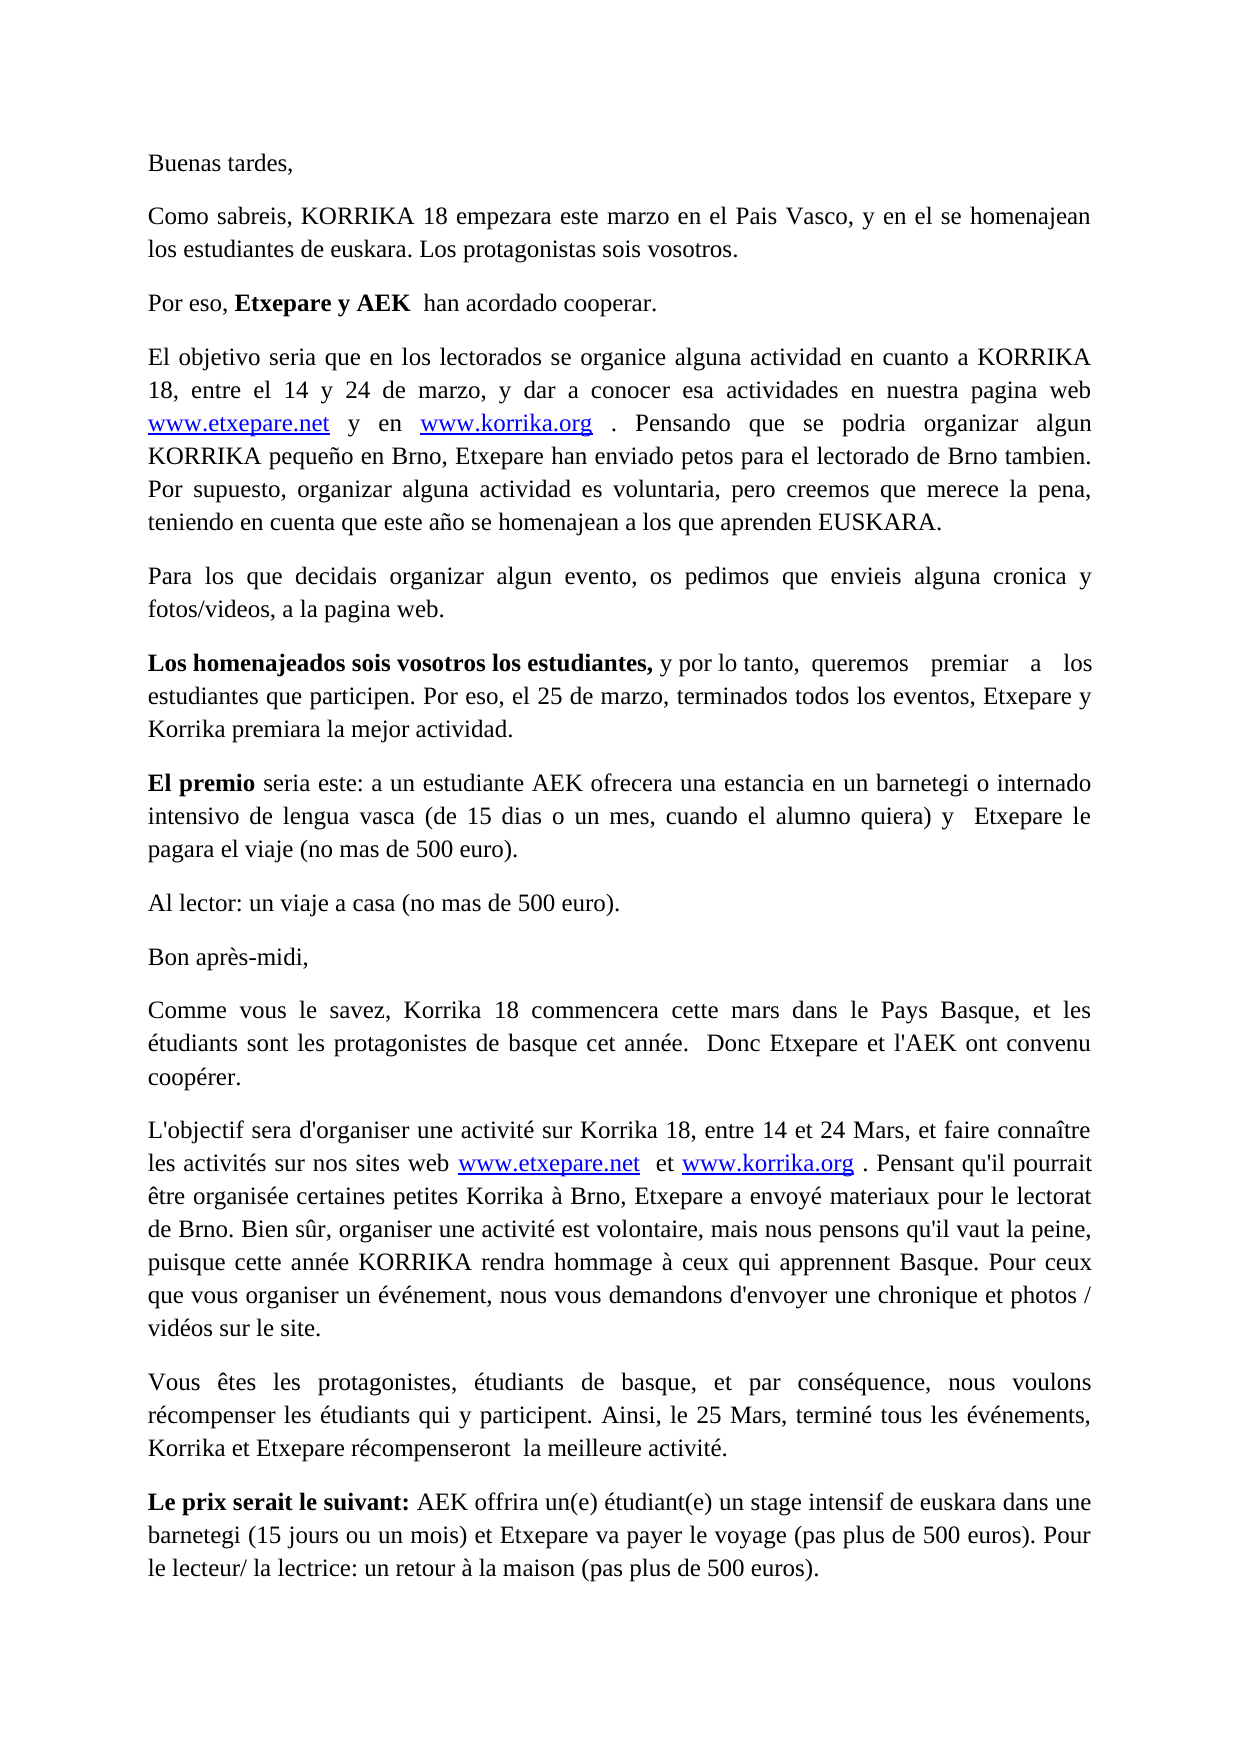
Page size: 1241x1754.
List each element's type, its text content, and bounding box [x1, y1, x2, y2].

text El objetivo seria que en los lectorados se organice alguna actividad en cuanto a KORRIKA 18, entre el 14 y 24 de marzo, y dar a conocer esa actividades en nuestra pagina web www.etxepare.net y en www.korrika.org . Pensando que se podria organizar algun KORRIKA pequeño en Brno, Etxepare han enviado petos para el lectorado de Brno tambien. Por supuesto, organizar alguna actividad es voluntaria, pero creemos que merece la pena, teniendo en cuenta que este año se homenajean a los que aprenden EUSKARA. [148, 342, 1093, 536]
text Como sabreis, KORRIKA 18 empezara este marzo en el Pais Vasco, y en el se homenajean los estudiantes de euskara. Los protagonistas sois vosotros. [148, 201, 1093, 263]
text L'objectif sera d'organiser une activité sur Korrika 18, entre 14 et 24 Mars, et faire connaître les activités sur nos sites web www.etxepare.net et www.korrika.org . Pensant qu'il pourrait être organisée certaines petites Korrika à Brno, Etxepare a envoyé materiaux pour le lectorat de Brno. Bien sûr, organiser une activité est volontaire, mais nous pensons qu'il vaut la peine, puisque cette année KORRIKA rendra hommage à ceux qui apprennent Basque. Pour ceux que vous organiser un événement, nous vous demandons d'envoyer une chronique et photos / vidéos sur le site. [148, 1115, 1093, 1342]
text Al lector: un viaje a casa (no mas de 500 euro). [148, 888, 1093, 917]
text Comme vous le savez, Korrika 18 commencera cette mars dans le Pays Basque, et les étudiants sont les protagonistes de basque cet année. Donc Etxepare et l'AEK ont convenu coopérer. [148, 996, 1093, 1090]
text Por eso, Etxepare y AEK han acordado cooperar. [148, 288, 1093, 317]
text Le prix serait le suivant: AEK offrira un(e) étudiant(e) un stage intensif de euskara dans une barnetegi (15 jours ou un mois) et Etxepare va payer le voyage (pas plus de 500 euros). Pour le lecteur/ la lectrice: un retour à la maison (pas plus de 500 euros). [148, 1487, 1093, 1582]
text Bon après-midi, [148, 942, 1093, 970]
text Buenas tardes, [148, 148, 1093, 176]
text Vous êtes les protagonistes, étudiants de basque, et par conséquence, nous voulons récompenser les étudiants qui y participent. Ainsi, le 25 Mars, terminé tous les événements, Korrika et Etxepare récompenseront la meilleure activité. [148, 1367, 1093, 1462]
text Para los que decidais organizar algun evento, os pedimos que envieis alguna cronica y fotos/videos, a la pagina web. [148, 561, 1093, 623]
text El premio seria este: a un estudiante AEK ofrecera una estancia en un barnetegi o internado intensivo de lengua vasca (de 15 dias o un mes, cuando el alumno quiera) y Etxepare le pagara el viaje (no mas de 500 euro). [148, 768, 1093, 863]
text Los homenajeados sois vosotros los estudiantes, y por lo tanto, queremos premiar a los estudiantes que participen. Por eso, el 25 de marzo, terminados todos los eventos, Etxepare y Korrika premiara la mejor actividad. [148, 648, 1093, 743]
